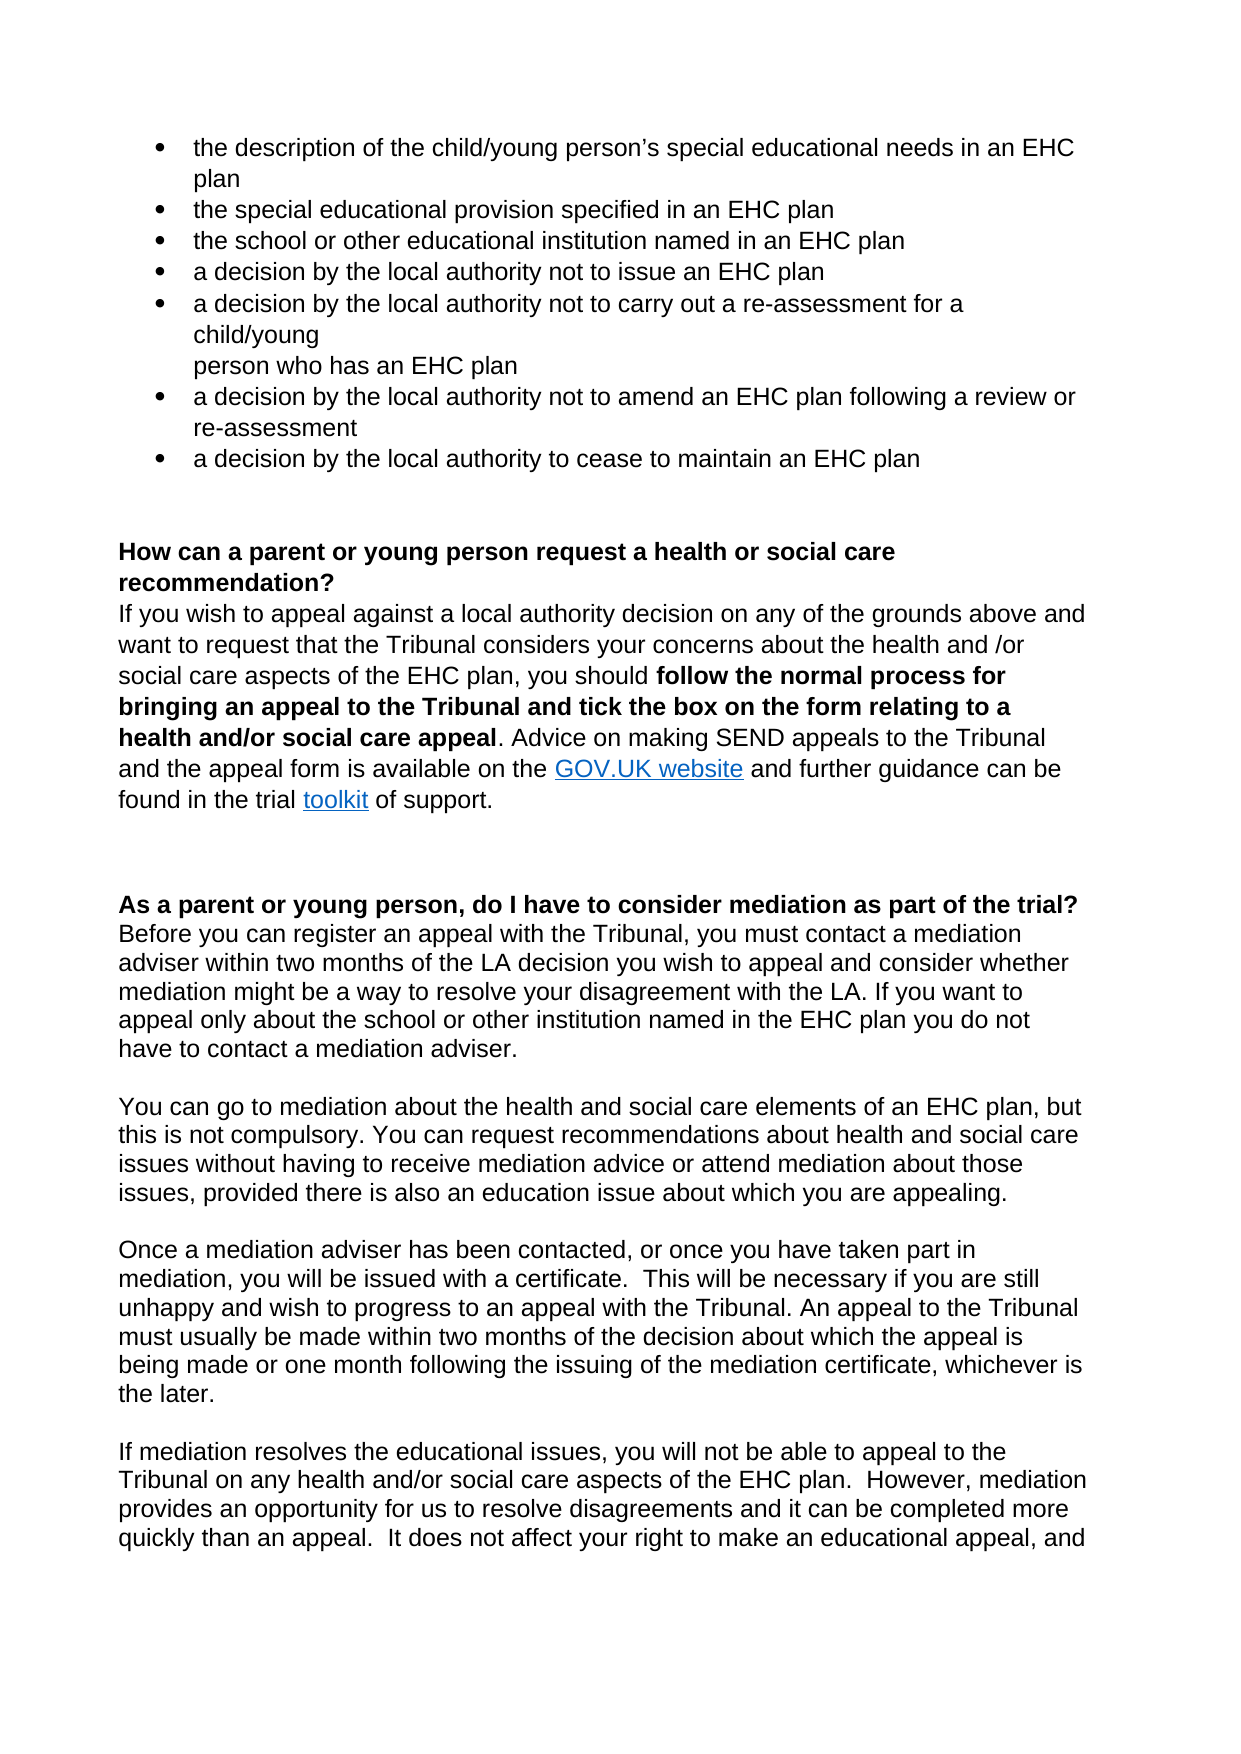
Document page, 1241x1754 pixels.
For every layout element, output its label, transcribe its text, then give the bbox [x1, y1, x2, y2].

list the school or other educational institution named in an EHC plan [156, 226, 1090, 255]
list the description of the child/young person’s special educational needs in an EHC [156, 133, 1090, 162]
list a decision by the local authority not to amend an EHC plan following a review or [156, 382, 1090, 411]
text Once a mediation adviser has been contacted, or once you have taken part in mediation, you will be issued with a certificate. This will be necessary if you are still unhappy and wish to progress to an appeal with the Tribunal. An appeal to the Tribunal must usually be made within two months of the decision about which the appeal is being made or one month following the issuing of the mediation certificate, whichever is the later. [118, 1235, 1090, 1408]
list re-assessment [193, 413, 1090, 442]
text If you wish to appeal against a local authority decision on any of the grounds above and want to request that the Tribunal considers your concerns about the health and /or social care aspects of the EHC plan, you should follow the normal process for bringing an appeal to the Tribunal and tick the box on the form relating to a health and/or social care appeal. Advice on making SEND appeals to the Tribunal and the appeal form is available on the GOV.UK website and further guidance can be found in the trial toolkit of support. [118, 599, 1090, 814]
list the special educational provision specified in an EHC plan [156, 195, 1090, 224]
text How can a parent or young person request a health or social care recommendation? [118, 537, 1090, 597]
list a decision by the local authority to cease to maintain an EHC plan [156, 444, 1090, 473]
list plan [193, 164, 1090, 193]
list a decision by the local authority not to issue an EHC plan [156, 257, 1090, 286]
text You can go to mediation about the health and social care elements of an EHC plan, but this is not compulsory. You can request recommendations about health and social care issues without having to receive mediation advice or attend mediation about those issues, provided there is also an education issue about which you are appealing. [118, 1092, 1090, 1207]
text As a parent or young person, do I have to consider mediation as part of the trial? [118, 890, 1090, 919]
list a decision by the local authority not to carry out a re-assessment for a child/young [156, 288, 1090, 348]
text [118, 1437, 1090, 1552]
text Before you can register an appeal with the Tribunal, you must contact a mediation adviser within two months of the LA decision you wish to appeal and consider whether mediation might be a way to resolve your disagreement with the LA. If you want to appeal only about the school or other institution named in the EHC plan you do not have to contact a mediation adviser. [118, 919, 1090, 1063]
list person who has an EHC plan [193, 351, 1090, 379]
